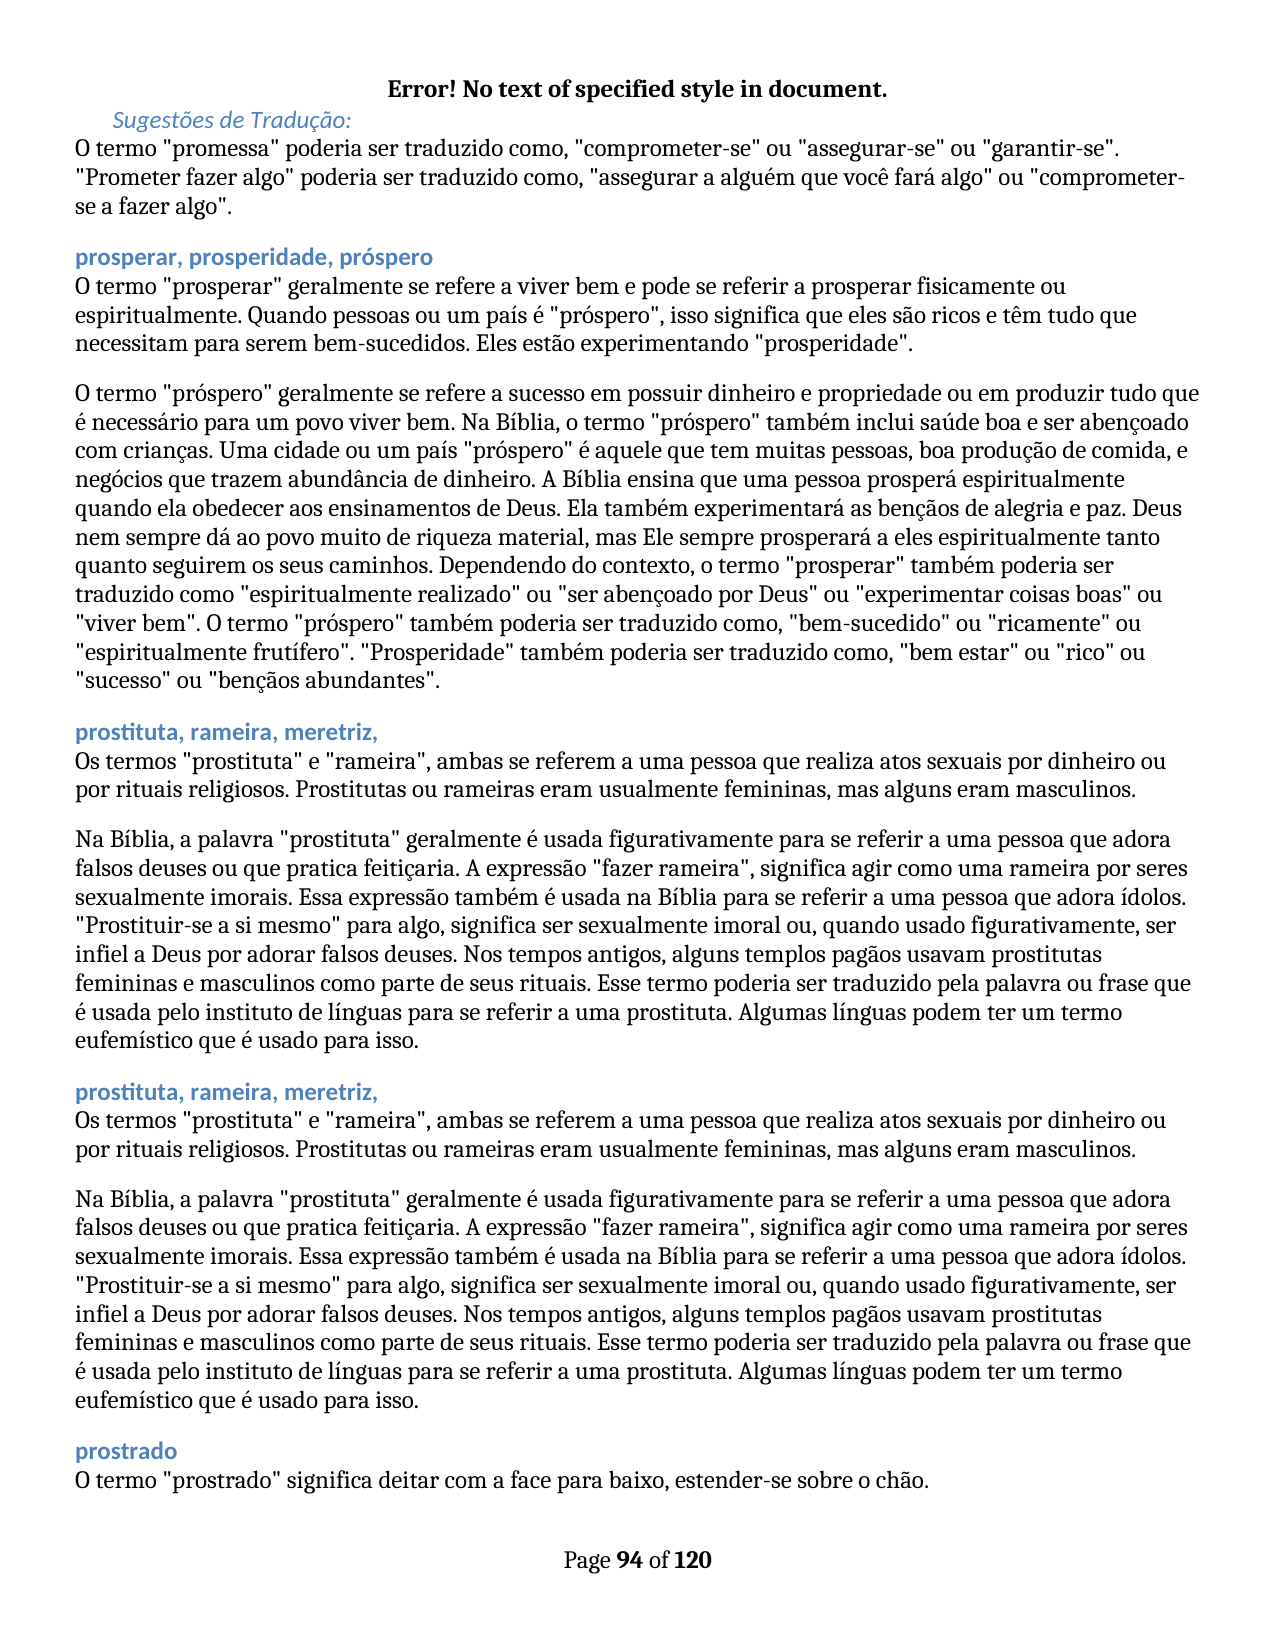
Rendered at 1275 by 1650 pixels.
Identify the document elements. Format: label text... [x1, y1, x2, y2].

text Na Bíblia, a palavra "prostituta" geralmente é usada figurativamente para se referir a uma pessoa que adora falsos deuses ou que pratica feitiçaria. A expressão "fazer rameira", significa agir como uma rameira por seres sexualmente imorais. Essa expressão também é usada na Bíblia para se referir a uma pessoa que adora ídolos. "Prostituir-se a si mesmo" para algo, significa ser sexualmente imoral ou, quando usado figurativamente, ser infiel a Deus por adorar falsos deuses. Nos tempos antigos, alguns templos pagãos usavam prostitutas femininas e masculinos como parte de seus rituais. Esse termo poderia ser traduzido pela palavra ou frase que é usada pelo instituto de línguas para se referir a uma prostituta. Algumas línguas podem ter um termo eufemístico que é usado para isso. [75, 1184, 1200, 1414]
subtitle prostrado [75, 1435, 1200, 1466]
text O termo "promessa" poderia ser traduzido como, "comprometer-se" ou "assegurar-se" ou "garantir-se". "Prometer fazer algo" poderia ser traduzido como, "assegurar a alguém que você fará algo" ou "comprometer-se a fazer algo". [75, 134, 1200, 221]
subtitle Sugestões de Tradução: [75, 104, 1200, 134]
subtitle prostituta, rameira, meretriz, [75, 716, 1200, 747]
text Os termos "prostituta" e "rameira", ambas se referem a uma pessoa que realiza atos sexuais por dinheiro ou por rituais religiosos. Prostitutas ou rameiras eram usualmente femininas, mas alguns eram masculinos. [75, 1106, 1200, 1164]
text O termo "prostrado" significa deitar com a face para baixo, estender-se sobre o chão. [75, 1466, 1200, 1495]
text O termo "prosperar" geralmente se refere a viver bem e pode se referir a prosperar fisicamente ou espiritualmente. Quando pessoas ou um país é "próspero", isso significa que eles são ricos e têm tudo que necessitam para serem bem-sucedidos. Eles estão experimentando "prosperidade". [75, 272, 1200, 358]
text Na Bíblia, a palavra "prostituta" geralmente é usada figurativamente para se referir a uma pessoa que adora falsos deuses ou que pratica feitiçaria. A expressão "fazer rameira", significa agir como uma rameira por seres sexualmente imorais. Essa expressão também é usada na Bíblia para se referir a uma pessoa que adora ídolos. "Prostituir-se a si mesmo" para algo, significa ser sexualmente imoral ou, quando usado figurativamente, ser infiel a Deus por adorar falsos deuses. Nos tempos antigos, alguns templos pagãos usavam prostitutas femininas e masculinos como parte de seus rituais. Esse termo poderia ser traduzido pela palavra ou frase que é usada pelo instituto de línguas para se referir a uma prostituta. Algumas línguas podem ter um termo eufemístico que é usado para isso. [75, 825, 1200, 1055]
text Os termos "prostituta" e "rameira", ambas se referem a uma pessoa que realiza atos sexuais por dinheiro ou por rituais religiosos. Prostitutas ou rameiras eram usualmente femininas, mas alguns eram masculinos. [75, 747, 1200, 804]
subtitle prostituta, rameira, meretriz, [75, 1076, 1200, 1106]
text O termo "próspero" geralmente se refere a sucesso em possuir dinheiro e propriedade ou em produzir tudo que é necessário para um povo viver bem. Na Bíblia, o termo "próspero" também inclui saúde boa e ser abençoado com crianças. Uma cidade ou um país "próspero" é aquele que tem muitas pessoas, boa produção de comida, e negócios que trazem abundância de dinheiro. A Bíblia ensina que uma pessoa prosperá espiritualmente quando ela obedecer aos ensinamentos de Deus. Ela também experimentará as bençãos de alegria e paz. Deus nem sempre dá ao povo muito de riqueza material, mas Ele sempre prosperará a eles espiritualmente tanto quanto seguirem os seus caminhos. Dependendo do contexto, o termo "prosperar" também poderia ser traduzido como "espiritualmente realizado" ou "ser abençoado por Deus" ou "experimentar coisas boas" ou "viver bem". O termo "próspero" também poderia ser traduzido como, "bem-sucedido" ou "ricamente" ou "espiritualmente frutífero". "Prosperidade" também poderia ser traduzido como, "bem estar" ou "rico" ou "sucesso" ou "bençãos abundantes". [75, 379, 1200, 695]
subtitle prosperar, prosperidade, próspero [75, 241, 1200, 272]
